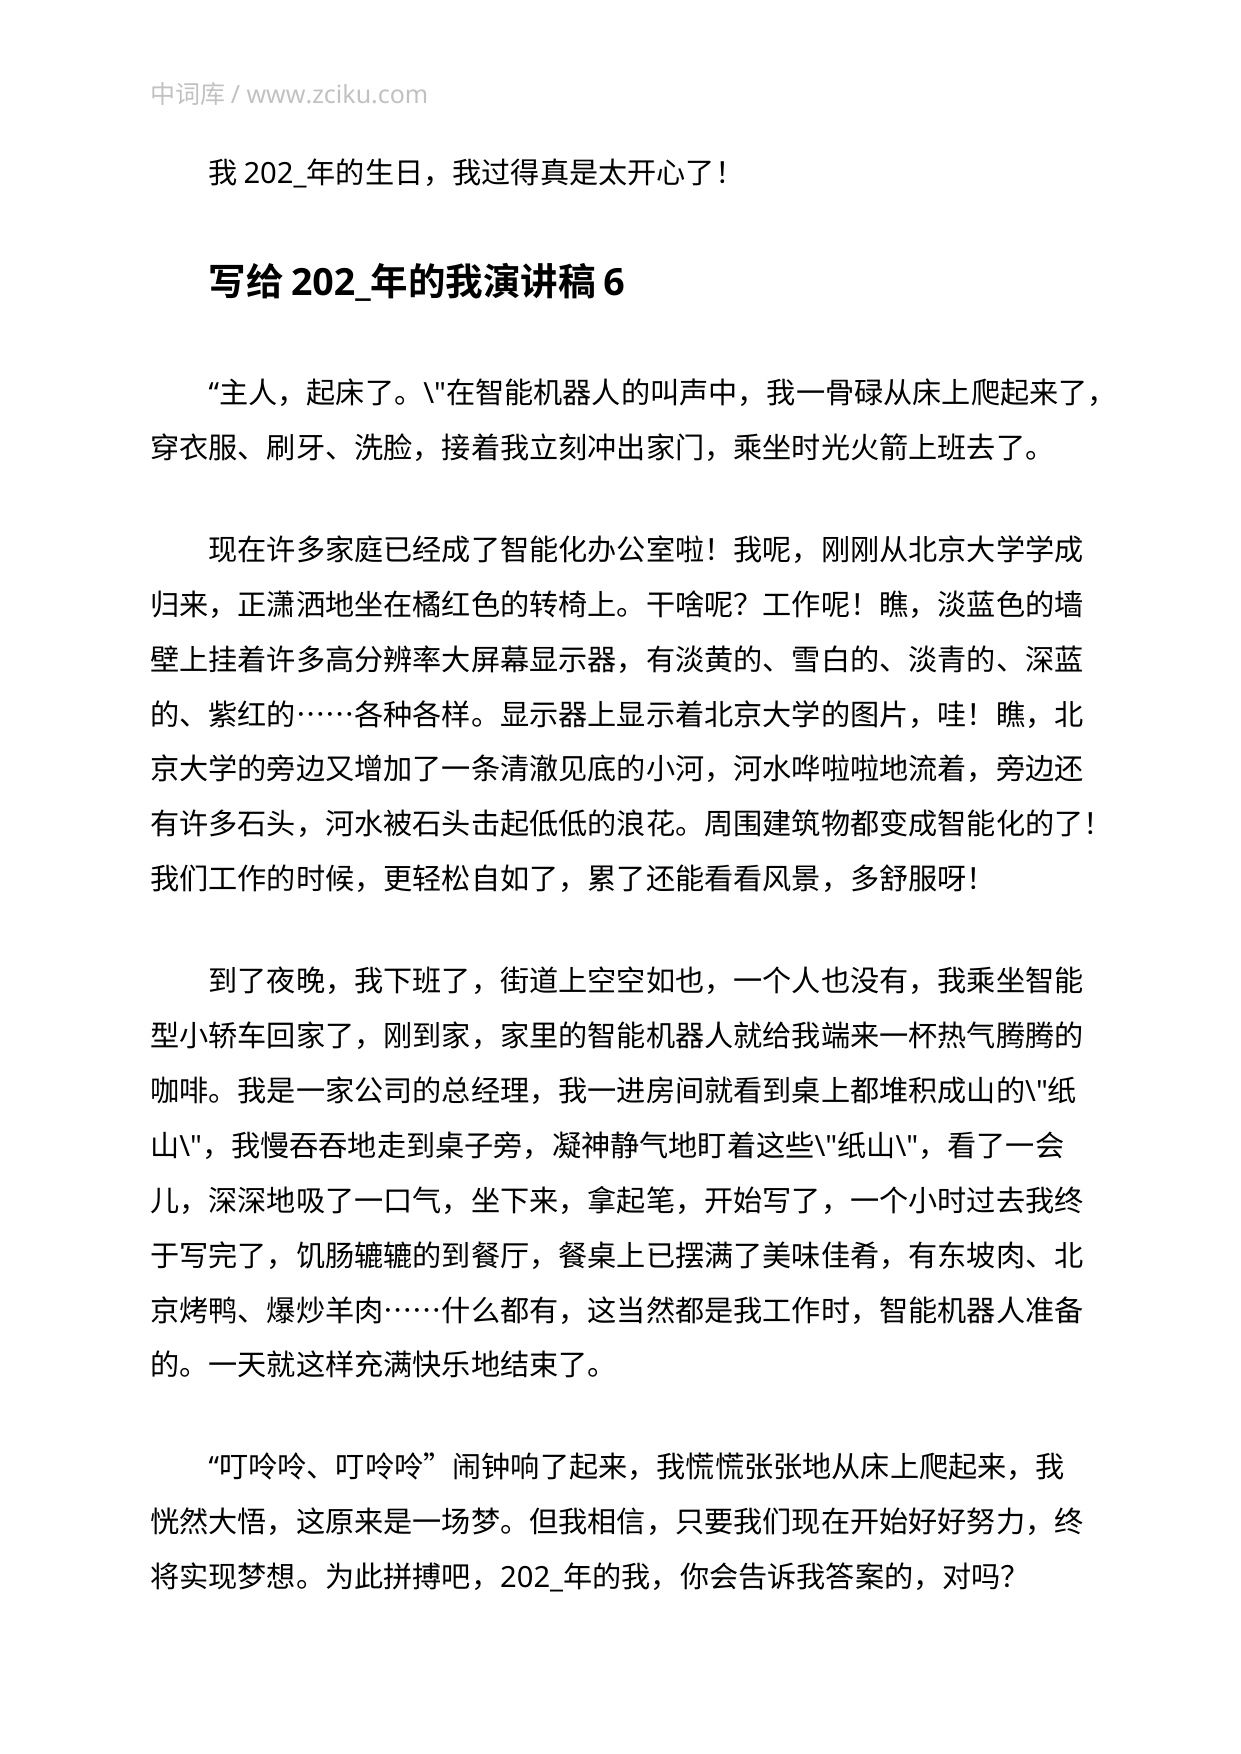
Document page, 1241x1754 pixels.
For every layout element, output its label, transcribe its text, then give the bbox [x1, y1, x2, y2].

text 我202_年的生日，我过得真是太开心了！ [150, 150, 1090, 192]
text 写给202_年的我演讲稿6 [150, 252, 1090, 306]
text 到了夜晚，我下班了，街道上空空如也，一个人也没有，我乘坐智能型小轿车回家了，刚到家，家里的智能机器人就给我端来一杯热气腾腾的咖啡。我是一家公司的总经理，我一进房间就看到桌上都堆积成山的\"纸山\"，我慢吞吞地走到桌子旁，凝神静气地盯着这些\"纸山\"，看了一会儿，深深地吸了一口气，坐下来，拿起笔，开始写了，一个小时过去我终于写完了，饥肠辘辘的到餐厅，餐桌上已摆满了美味佳肴，有东坡肉、北京烤鸭、爆炒羊肉……什么都有，这当然都是我工作时，智能机器人准备的。一天就这样充满快乐地结束了。 [150, 957, 1090, 1384]
text “叮呤呤、叮呤呤”闹钟响了起来，我慌慌张张地从床上爬起来，我恍然大悟，这原来是一场梦。但我相信，只要我们现在开始好好努力，终将实现梦想。为此拼搏吧，202_年的我，你会告诉我答案的，对吗？ [150, 1444, 1090, 1596]
text 现在许多家庭已经成了智能化办公室啦！我呢，刚刚从北京大学学成归来，正潇洒地坐在橘红色的转椅上。干啥呢？工作呢！瞧，淡蓝色的墙壁上挂着许多高分辨率大屏幕显示器，有淡黄的、雪白的、淡青的、深蓝的、紫红的……各种各样。显示器上显示着北京大学的图片，哇！瞧，北京大学的旁边又增加了一条清澈见底的小河，河水哗啦啦地流着，旁边还有许多石头，河水被石头击起低低的浪花。周围建筑物都变成智能化的了！我们工作的时候，更轻松自如了，累了还能看看风景，多舒服呀！ [150, 526, 1090, 898]
text “主人，起床了。\"在智能机器人的叫声中，我一骨碌从床上爬起来了，穿衣服、刷牙、洗脸，接着我立刻冲出家门，乘坐时光火箭上班去了。 [150, 369, 1090, 467]
